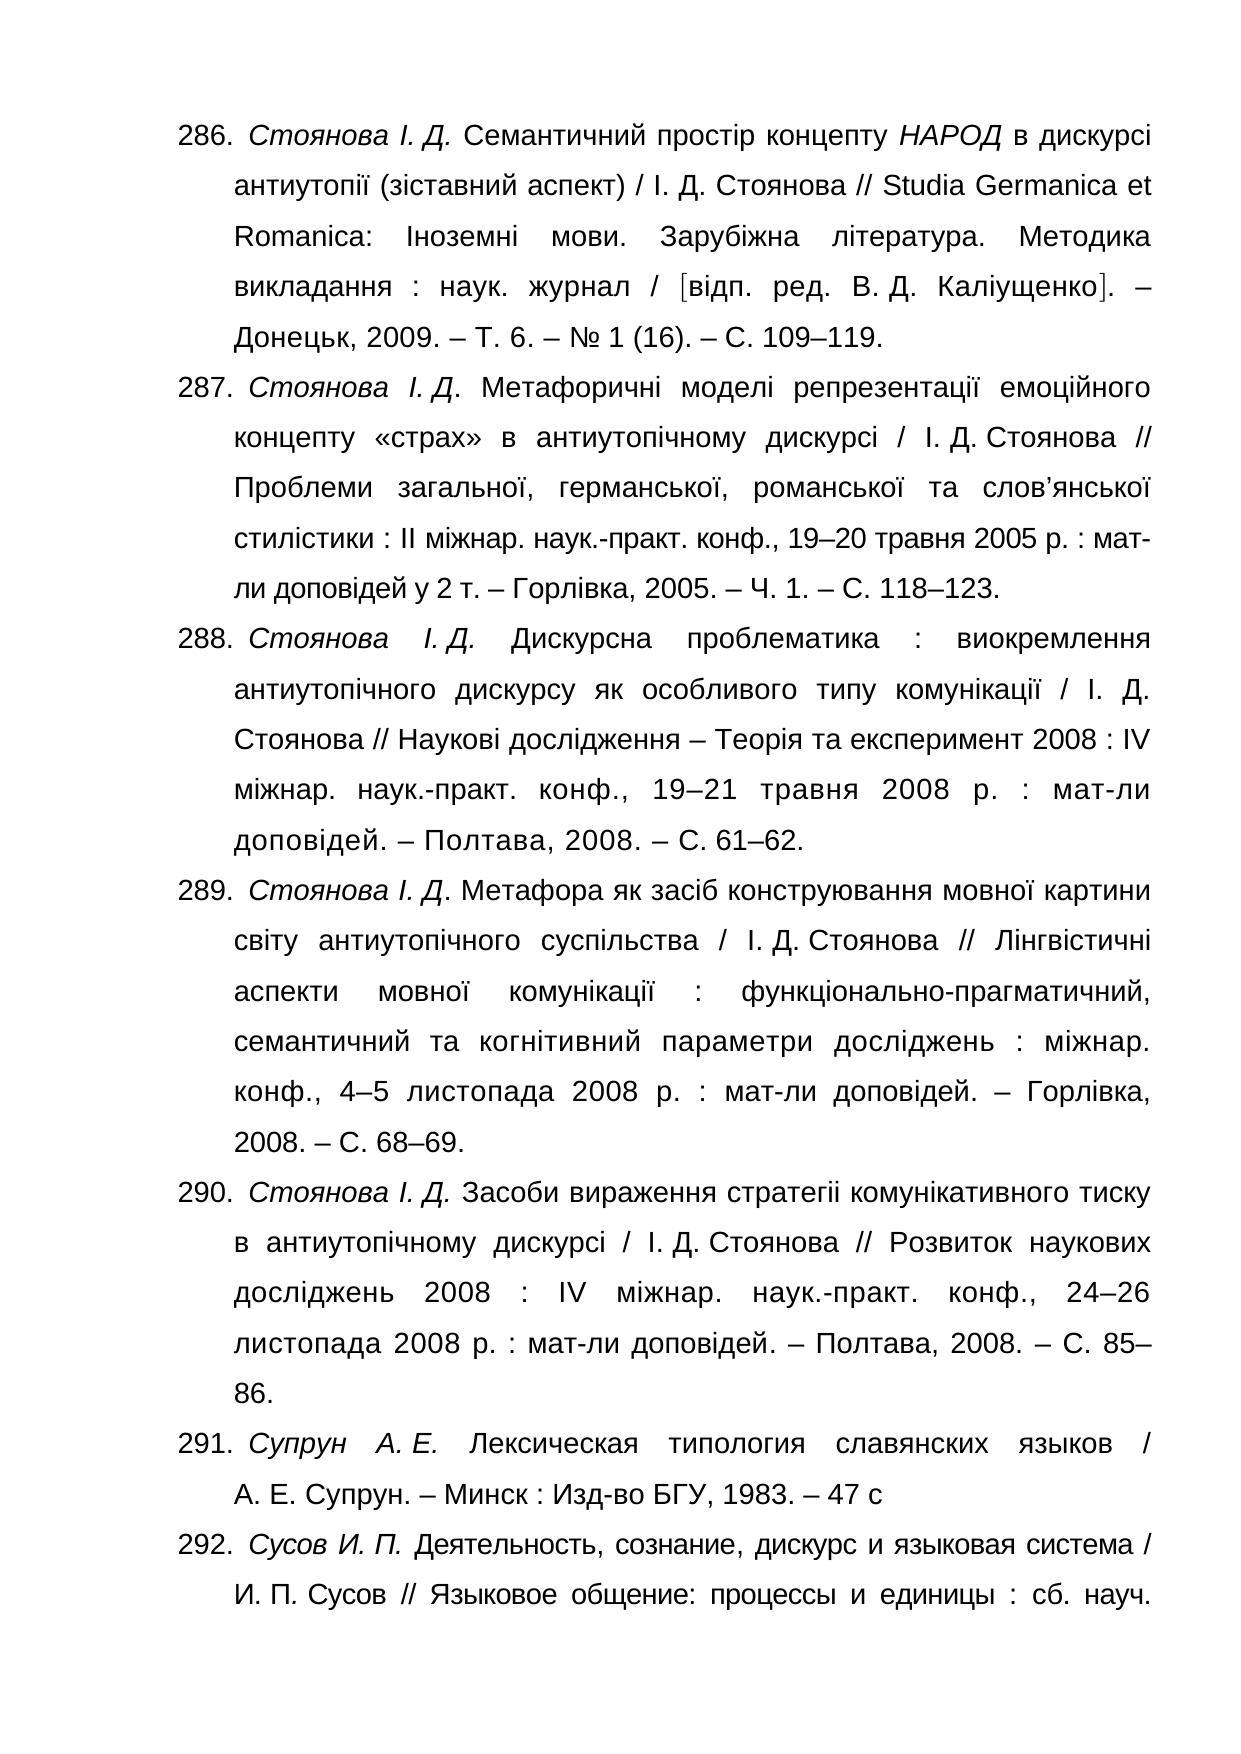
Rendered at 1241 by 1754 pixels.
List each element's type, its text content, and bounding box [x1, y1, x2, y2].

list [177, 1527, 1152, 1611]
list Стоянова І. Д. Дискурсна проблематика : виокремлення антиутопічного дискурсу як особливого типу комунікації / І. Д. Стоянова // Наукові дослідження – Теорія та експеримент 2008 : IV міжнар. наук.-практ. конф., 19–21 травня 2008 р. : мат-ли доповідей. – Полтава, 2008. – С. 61–62. [177, 621, 1152, 856]
list Стоянова І. Д. Семантичний простір концепту НАРОД в дискурсі антиутопії (зіставний аспект) / І. Д. Стоянова // Studia Germanica et Romanica: Іноземні мови. Зарубіжна література. Методика викладання : наук. журнал / відп. ред. В. Д. Каліущенко. – Донецьк, 2009. – Т. 6. – № 1 (16). – С. 109–119. [177, 118, 1152, 353]
list Стоянова І. Д. Метафоричні моделі репрезентації емоційного концепту «страх» в антиутопічному дискурсі / І. Д. Стоянова // Проблеми загальної, германської, романської та слов’янської стилістики : II міжнар. наук.-практ. конф., 19–20 травня 2005 р. : мат-ли доповідей у 2 т. – Горлівка, 2005. – Ч. 1. – С. 118–123. [177, 370, 1152, 605]
list Стоянова І. Д. Метафора як засіб конструювання мовної картини світу антиутопічного суспільства / І. Д. Стоянова // Лінгвістичні аспекти мовної комунікації : функціонально-прагматичний, семантичний та когнітивний параметри досліджень : міжнар. конф., 4–5 листопада 2008 р. : мат-ли доповідей. – Горлівка, 2008. – С. 68–69. [177, 873, 1152, 1158]
list Супрун А. Е. Лексическая типология славянских языков / А. Е. Супрун. – Минск : Изд-во БГУ, 1983. – 47 с [177, 1426, 1152, 1510]
list Стоянова І. Д. Засоби вираження стратегіі комунікативного тиску в антиутопічному дискурсі / І. Д. Стоянова // Розвиток наукових досліджень 2008 : IV міжнар. наук.-практ. конф., 24–26 листопада 2008 р. : мат-ли доповідей. – Полтава, 2008. – С. 85–86. [177, 1175, 1152, 1410]
